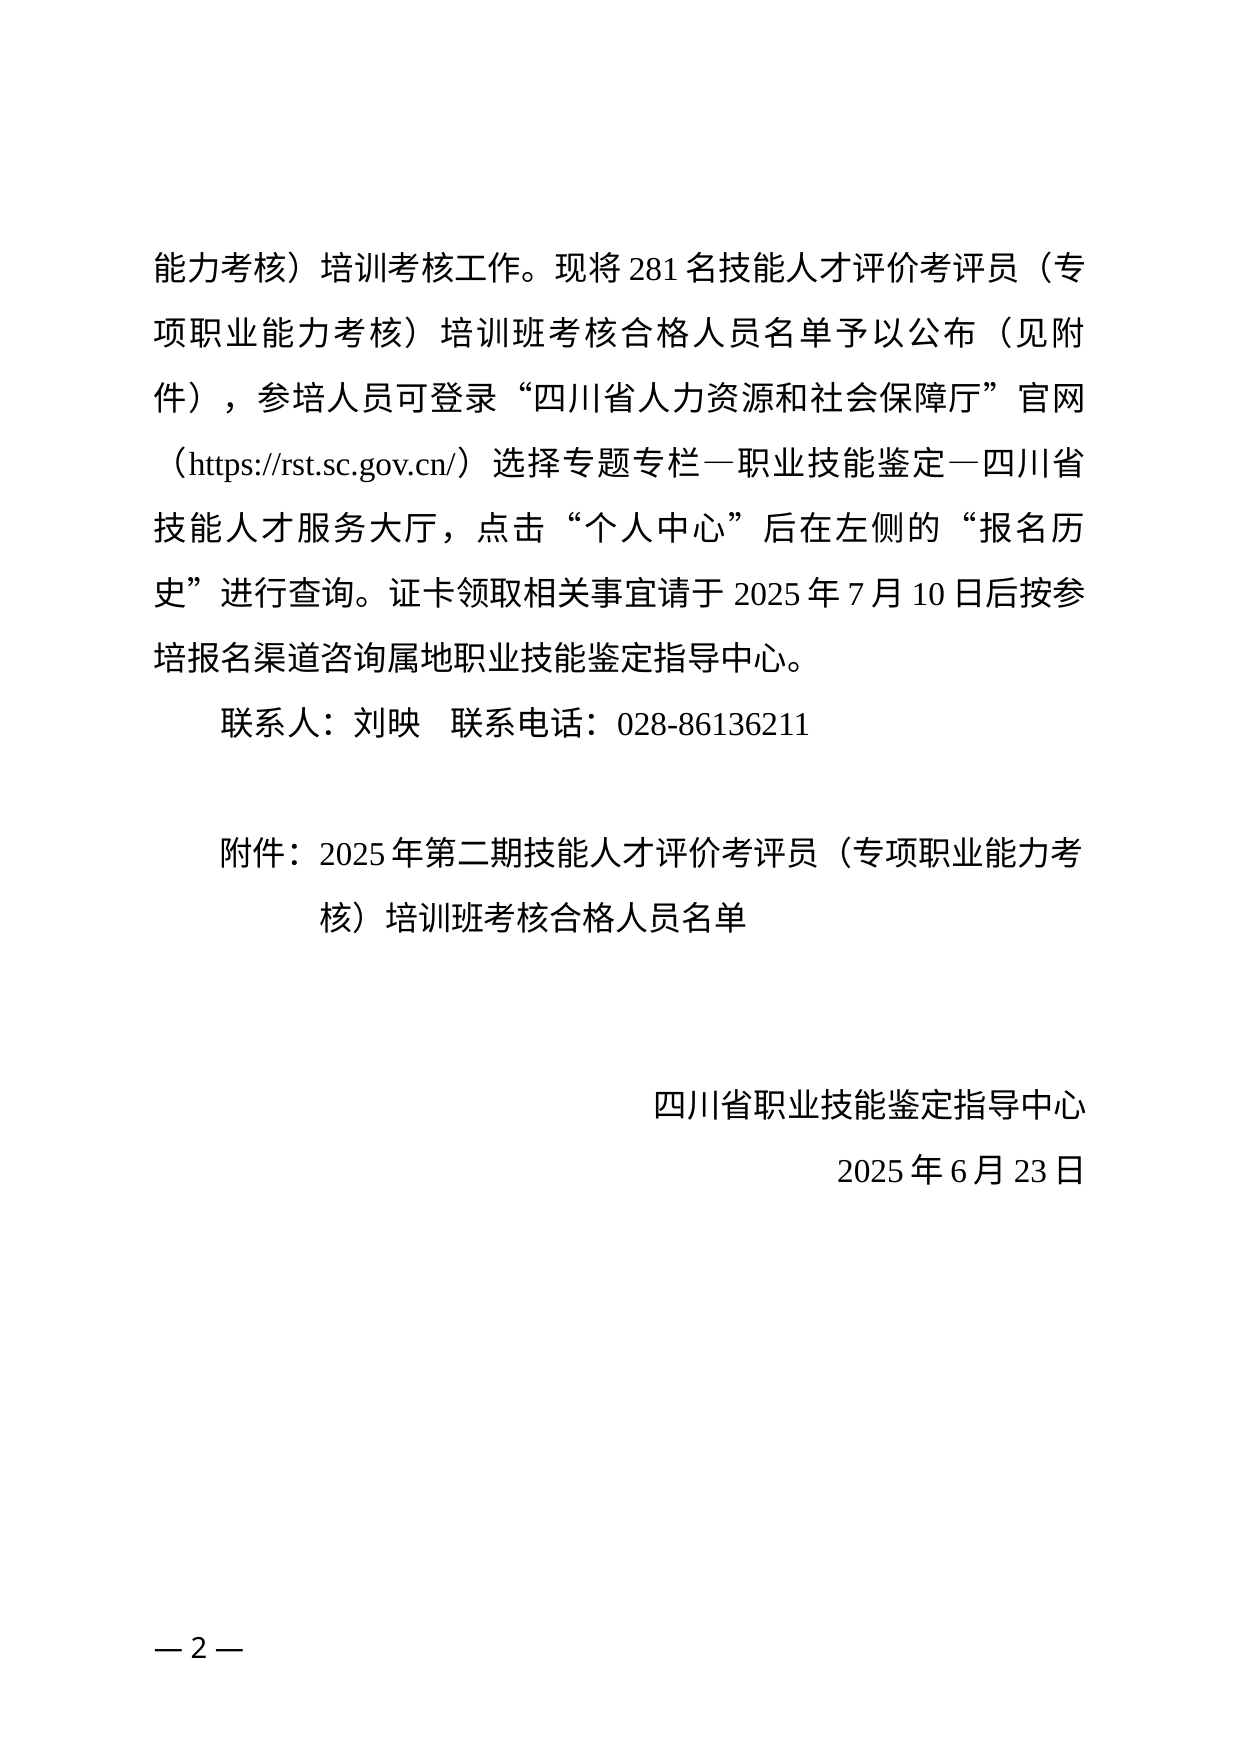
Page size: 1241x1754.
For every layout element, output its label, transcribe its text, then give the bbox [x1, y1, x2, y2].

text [153, 233, 1087, 688]
text 联系人：刘映 联系电话：028-86136211 [153, 688, 1087, 753]
text 附件：2025年第二期技能人才评价考评员（专项职业能力考核）培训班考核合格人员名单 [219, 818, 1087, 948]
text 四川省职业技能鉴定指导中心 [153, 1070, 1087, 1135]
text 2025年6月23日 [153, 1135, 1087, 1200]
